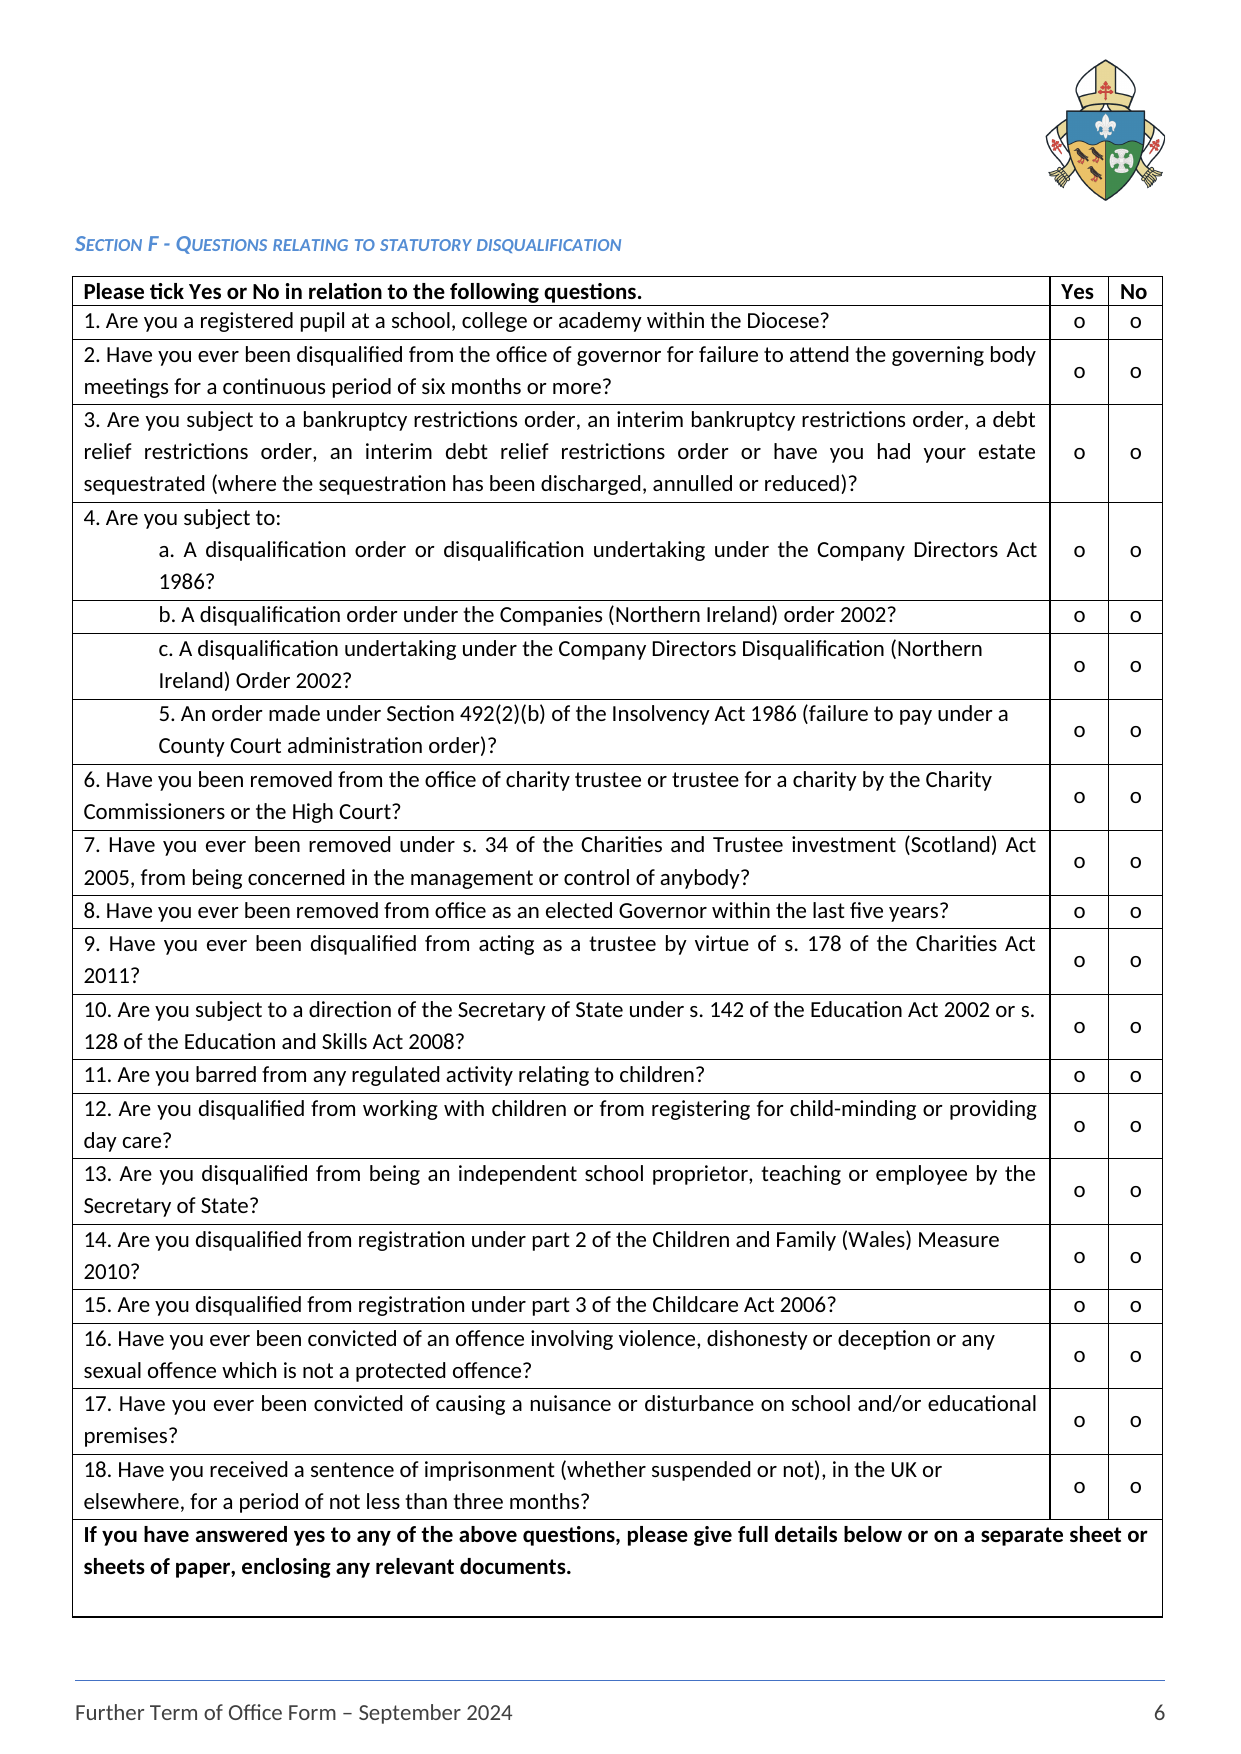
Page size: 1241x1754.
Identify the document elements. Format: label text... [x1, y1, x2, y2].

table_cell o [1109, 1455, 1162, 1519]
table_cell o [1051, 1389, 1108, 1454]
table_cell 3. Are you subject to a bankruptcy restrictions order, an interim bankruptcy restrictions order, a debt relief restrictions order, an interim debt relief restrictions order or have you had your estate sequestrated (where the sequestration has been discharged, annulled or reduced)? [73, 405, 1049, 502]
table_cell o [1109, 503, 1162, 599]
table_cell o [1109, 1225, 1162, 1289]
table_cell o [1051, 634, 1108, 698]
table_cell o [1051, 340, 1108, 404]
table_cell o [1051, 1324, 1108, 1388]
table_cell o [1051, 765, 1108, 829]
table_cell 16. Have you ever been convicted of an offence involving violence, dishonesty or deception or any sexual offence which is not a protected offence? [73, 1324, 1049, 1388]
table_cell 12. Are you disqualified from working with children or from registering for child-minding or providing day care? [73, 1094, 1049, 1158]
table_cell o [1109, 1060, 1162, 1093]
table_cell o [1109, 1159, 1162, 1224]
table_cell o [1051, 831, 1108, 895]
table_cell o [1051, 405, 1108, 502]
table_header No [1109, 277, 1162, 305]
table_cell 13. Are you disqualified from being an independent school proprietor, teaching or employee by the Secretary of State? [73, 1159, 1049, 1224]
table_cell 1. Are you a registered pupil at a school, college or academy within the Diocese? [73, 306, 1049, 339]
table_cell o [1051, 995, 1108, 1059]
table_cell o [1051, 601, 1108, 633]
table_cell o [1051, 306, 1108, 339]
text Section F - Questions relating to statutory disqualification [75, 229, 1165, 257]
table_cell o [1051, 1094, 1108, 1158]
table_cell o [1051, 1159, 1108, 1224]
table_cell o [1109, 765, 1162, 829]
table_cell 15. Are you disqualified from registration under part 3 of the Childcare Act 2006? [73, 1290, 1049, 1323]
table_cell o [1109, 1389, 1162, 1454]
table_cell 18. Have you received a sentence of imprisonment (whether suspended or not), in the UK or elsewhere, for a period of not less than three months? [73, 1455, 1049, 1519]
table_cell o [1109, 929, 1162, 994]
table_cell o [1051, 1290, 1108, 1323]
table_cell o [1109, 634, 1162, 698]
table_cell 4. Are you subject to: a. A disqualification order or disqualification undertaking under the Company Directors Act 1986? [73, 503, 1049, 599]
table_cell 6. Have you been removed from the office of charity trustee or trustee for a charity by the Charity Commissioners or the High Court? [73, 765, 1049, 829]
table_cell o [1109, 700, 1162, 764]
table_cell o [1109, 1324, 1162, 1388]
table_cell o [1109, 1290, 1162, 1323]
table_cell o [1051, 896, 1108, 928]
table_cell 14. Are you disqualified from registration under part 2 of the Children and Family (Wales) Measure 2010? [73, 1225, 1049, 1289]
table_cell o [1109, 601, 1162, 633]
table_cell 7. Have you ever been removed under s. 34 of the Charities and Trustee investment (Scotland) Act 2005, from being concerned in the management or control of anybody? [73, 831, 1049, 895]
table_header Please tick Yes or No in relation to the following questions. [73, 277, 1049, 305]
table_cell o [1109, 896, 1162, 928]
table_cell o [1109, 340, 1162, 404]
table_cell c. A disqualification undertaking under the Company Directors Disqualification (Northern Ireland) Order 2002? [73, 634, 1049, 698]
table_cell 2. Have you ever been disqualified from the office of governor for failure to attend the governing body meetings for a continuous period of six months or more? [73, 340, 1049, 404]
table_cell o [1051, 1225, 1108, 1289]
table_cell b. A disqualification order under the Companies (Northern Ireland) order 2002? [73, 601, 1049, 633]
table_cell 9. Have you ever been disqualified from acting as a trustee by virtue of s. 178 of the Charities Act 2011? [73, 929, 1049, 994]
table_cell o [1109, 1094, 1162, 1158]
picture [1045, 59, 1166, 202]
table_cell o [1109, 831, 1162, 895]
table_cell o [1109, 306, 1162, 339]
table_cell 8. Have you ever been removed from office as an elected Governor within the last five years? [73, 896, 1049, 928]
table_cell 5. An order made under Section 492(2)(b) of the Insolvency Act 1986 (failure to pay under a County Court administration order)? [73, 700, 1049, 764]
table_cell o [1051, 1455, 1108, 1519]
table_cell o [1051, 929, 1108, 994]
table_cell 10. Are you subject to a direction of the Secretary of State under s. 142 of the Education Act 2002 or s. 128 of the Education and Skills Act 2008? [73, 995, 1049, 1059]
table_header Yes [1051, 277, 1108, 305]
table_cell o [1051, 1060, 1108, 1093]
table_cell o [1051, 700, 1108, 764]
table_cell o [1109, 405, 1162, 502]
table_cell o [1051, 503, 1108, 599]
table_cell o [1109, 995, 1162, 1059]
table_cell 11. Are you barred from any regulated activity relating to children? [73, 1060, 1049, 1093]
table_cell 17. Have you ever been convicted of causing a nuisance or disturbance on school and/or educational premises? [73, 1389, 1049, 1454]
